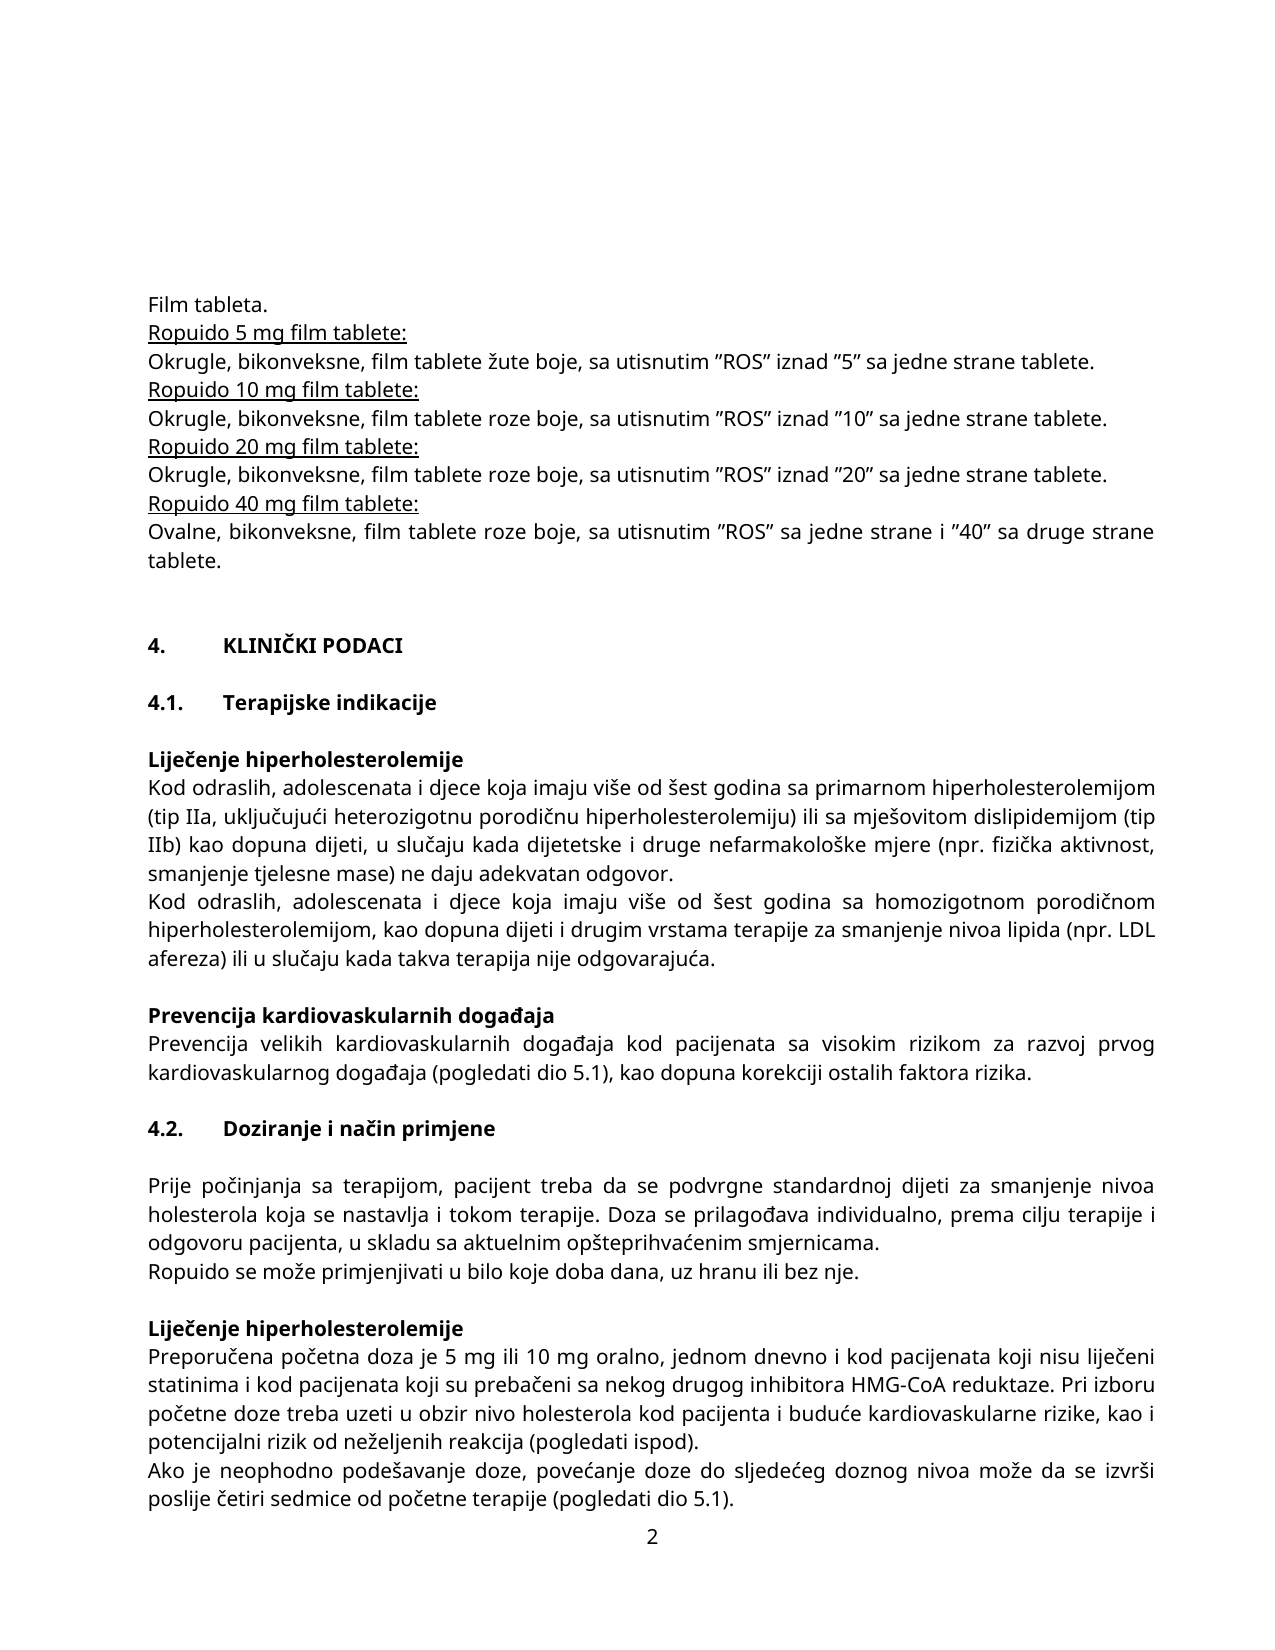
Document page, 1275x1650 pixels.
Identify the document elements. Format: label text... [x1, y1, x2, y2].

text Film tableta. [148, 290, 1157, 318]
text Ropuido 20 mg film tablete: [148, 432, 1157, 461]
text Liječenje hiperholesterolemije [148, 1314, 1157, 1342]
text Kod odraslih, adolescenata i djece koja imaju više od šest godina sa primarnom hiperholesterolemijom (tip IIa, uključujući heterozigotnu porodičnu hiperholesterolemiju) ili sa mješovitom dislipidemijom (tip IIb) kao dopuna dijeti, u slučaju kada dijetetske i druge nefarmakološke mjere (npr. fizička aktivnost, smanjenje tjelesne mase) ne daju adekvatan odgovor. [148, 773, 1157, 887]
text Okrugle, bikonveksne, film tablete žute boje, sa utisnutim ”ROS” iznad ”5” sa jedne strane tablete. [148, 347, 1157, 375]
text Preporučena početna doza je 5 mg ili 10 mg oralno, jednom dnevno i kod pacijenata koji nisu liječeni statinima i kod pacijenata koji su prebačeni sa nekog drugog inhibitora HMG-CoA reduktaze. Pri izboru početne doze treba uzeti u obzir nivo holesterola kod pacijenta i buduće kardiovaskularne rizike, kao i potencijalni rizik od neželjenih reakcija (pogledati ispod). [148, 1342, 1157, 1456]
text Liječenje hiperholesterolemije [148, 745, 1157, 773]
text Kod odraslih, adolescenata i djece koja imaju više od šest godina sa homozigotnom porodičnom hiperholesterolemijom, kao dopuna dijeti i drugim vrstama terapije za smanjenje nivoa lipida (npr. LDL afereza) ili u slučaju kada takva terapija nije odgovarajuća. [148, 887, 1157, 972]
text Ovalne, bikonveksne, film tablete roze boje, sa utisnutim ”ROS” sa jedne strane i ”40” sa druge strane tablete. [148, 517, 1157, 574]
text 4.1. Terapijske indikacije [148, 688, 1157, 716]
text Prevencija kardiovaskularnih događaja [148, 1001, 1157, 1029]
text Ropuido 5 mg film tablete: [148, 318, 1157, 347]
text Okrugle, bikonveksne, film tablete roze boje, sa utisnutim ”ROS” iznad ”20” sa jedne strane tablete. [148, 461, 1157, 489]
text 4. KLINIČKI PODACI [148, 631, 1157, 659]
text Prije počinjanja sa terapijom, pacijent treba da se podvrgne standardnoj dijeti za smanjenje nivoa holesterola koja se nastavlja i tokom terapije. Doza se prilagođava individualno, prema cilju terapije i odgovoru pacijenta, u skladu sa aktuelnim opšteprihvaćenim smjernicama. [148, 1171, 1157, 1257]
text Ropuido 40 mg film tablete: [148, 489, 1157, 517]
text Ropuido se može primjenjivati u bilo koje doba dana, uz hranu ili bez nje. [148, 1257, 1157, 1285]
text Ako je neophodno podešavanje doze, povećanje doze do sljedećeg doznog nivoa može da se izvrši poslije četiri sedmice od početne terapije (pogledati dio 5.1). [148, 1456, 1157, 1513]
text Okrugle, bikonveksne, film tablete roze boje, sa utisnutim ”ROS” iznad ”10” sa jedne strane tablete. [148, 404, 1157, 432]
text Prevencija velikih kardiovaskularnih događaja kod pacijenata sa visokim rizikom za razvoj prvog kardiovaskularnog događaja (pogledati dio 5.1), kao dopuna korekciji ostalih faktora rizika. [148, 1029, 1157, 1086]
list Doziranje i način primjene [148, 1114, 1157, 1143]
text Ropuido 10 mg film tablete: [148, 375, 1157, 404]
